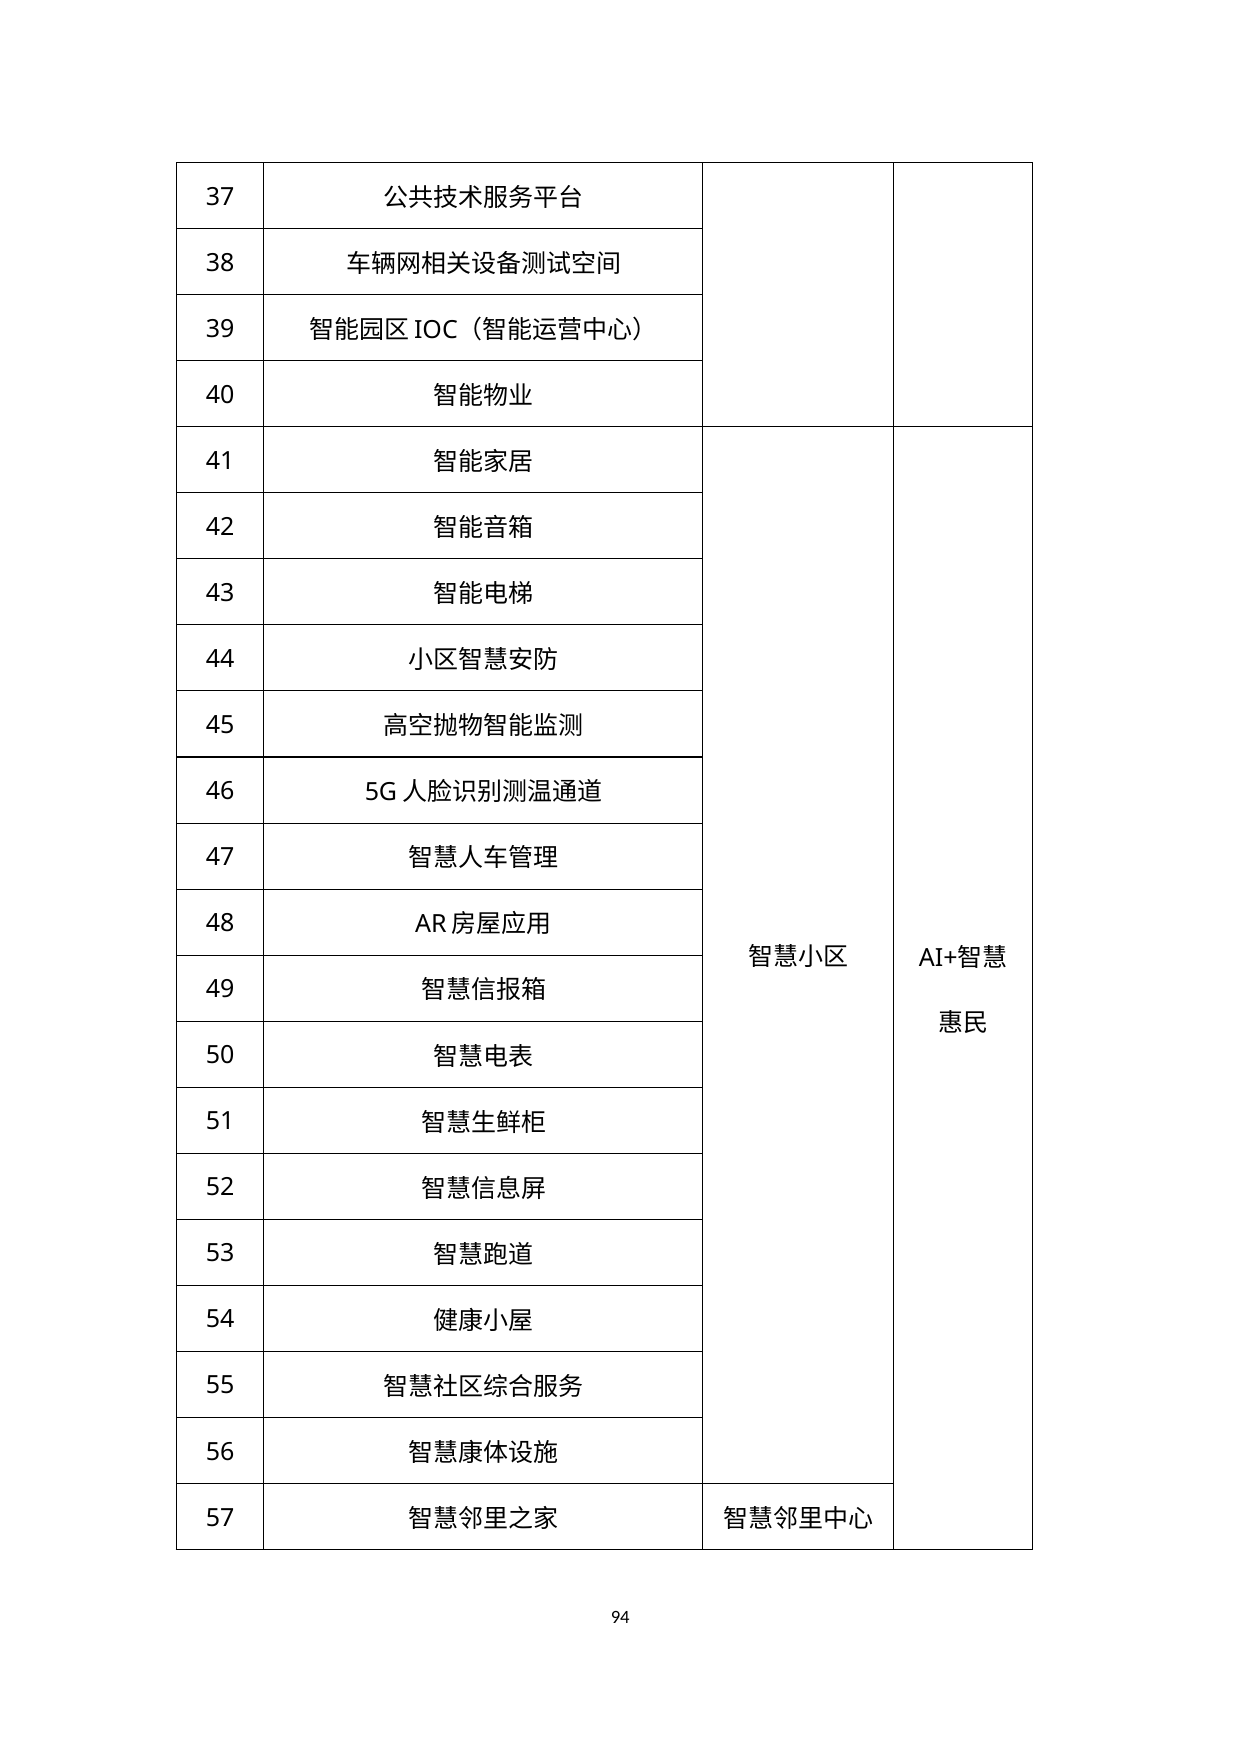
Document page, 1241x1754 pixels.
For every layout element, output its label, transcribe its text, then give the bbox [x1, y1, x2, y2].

table_cell 49 [177, 956, 263, 1021]
table_cell AR房屋应用 [264, 890, 702, 954]
table_cell 车辆网相关设备测试空间 [264, 229, 702, 294]
table_cell 智慧小区 [703, 427, 893, 1483]
table_cell 44 [177, 625, 263, 690]
table_cell 智慧人车管理 [264, 824, 702, 888]
table_cell 40 [177, 361, 263, 426]
table_cell 智慧信报箱 [264, 956, 702, 1021]
table_cell 53 [177, 1220, 263, 1285]
table_cell 56 [177, 1418, 263, 1483]
table_cell 48 [177, 890, 263, 954]
table_cell 小区智慧安防 [264, 625, 702, 690]
table_cell 46 [177, 758, 263, 822]
table_cell AI+智慧 惠民 [894, 427, 1032, 1549]
table_cell 智慧电表 [264, 1022, 702, 1087]
table_cell 智慧生鲜柜 [264, 1088, 702, 1153]
table_cell 38 [177, 229, 263, 294]
table_cell 高空抛物智能监测 [264, 691, 702, 756]
table_cell 39 [177, 295, 263, 360]
table_cell 智能电梯 [264, 559, 702, 624]
table_cell 智慧邻里之家 [264, 1484, 702, 1549]
table_cell 智慧社区综合服务 [264, 1352, 702, 1417]
table_cell 智能物业 [264, 361, 702, 426]
table_cell 52 [177, 1154, 263, 1219]
table_cell 智能家居 [264, 427, 702, 492]
table_cell 51 [177, 1088, 263, 1153]
table_cell 50 [177, 1022, 263, 1087]
table_cell 55 [177, 1352, 263, 1417]
table_cell 57 [177, 1484, 263, 1549]
table_cell 37 [177, 163, 263, 228]
table_cell 智能园区IOC（智能运营中心） [264, 295, 702, 360]
table_cell 智慧信息屏 [264, 1154, 702, 1219]
table_cell 41 [177, 427, 263, 492]
table_cell 42 [177, 493, 263, 558]
table_cell 智慧邻里中心 [703, 1484, 893, 1549]
table_cell 45 [177, 691, 263, 756]
table_cell 智慧跑道 [264, 1220, 702, 1285]
table_cell 智能音箱 [264, 493, 702, 558]
table_cell 54 [177, 1286, 263, 1351]
table_cell 健康小屋 [264, 1286, 702, 1351]
table_cell 43 [177, 559, 263, 624]
table_cell 5G人脸识别测温通道 [264, 758, 702, 822]
table_cell 47 [177, 824, 263, 888]
table_cell 公共技术服务平台 [264, 163, 702, 228]
table_cell 智慧康体设施 [264, 1418, 702, 1483]
